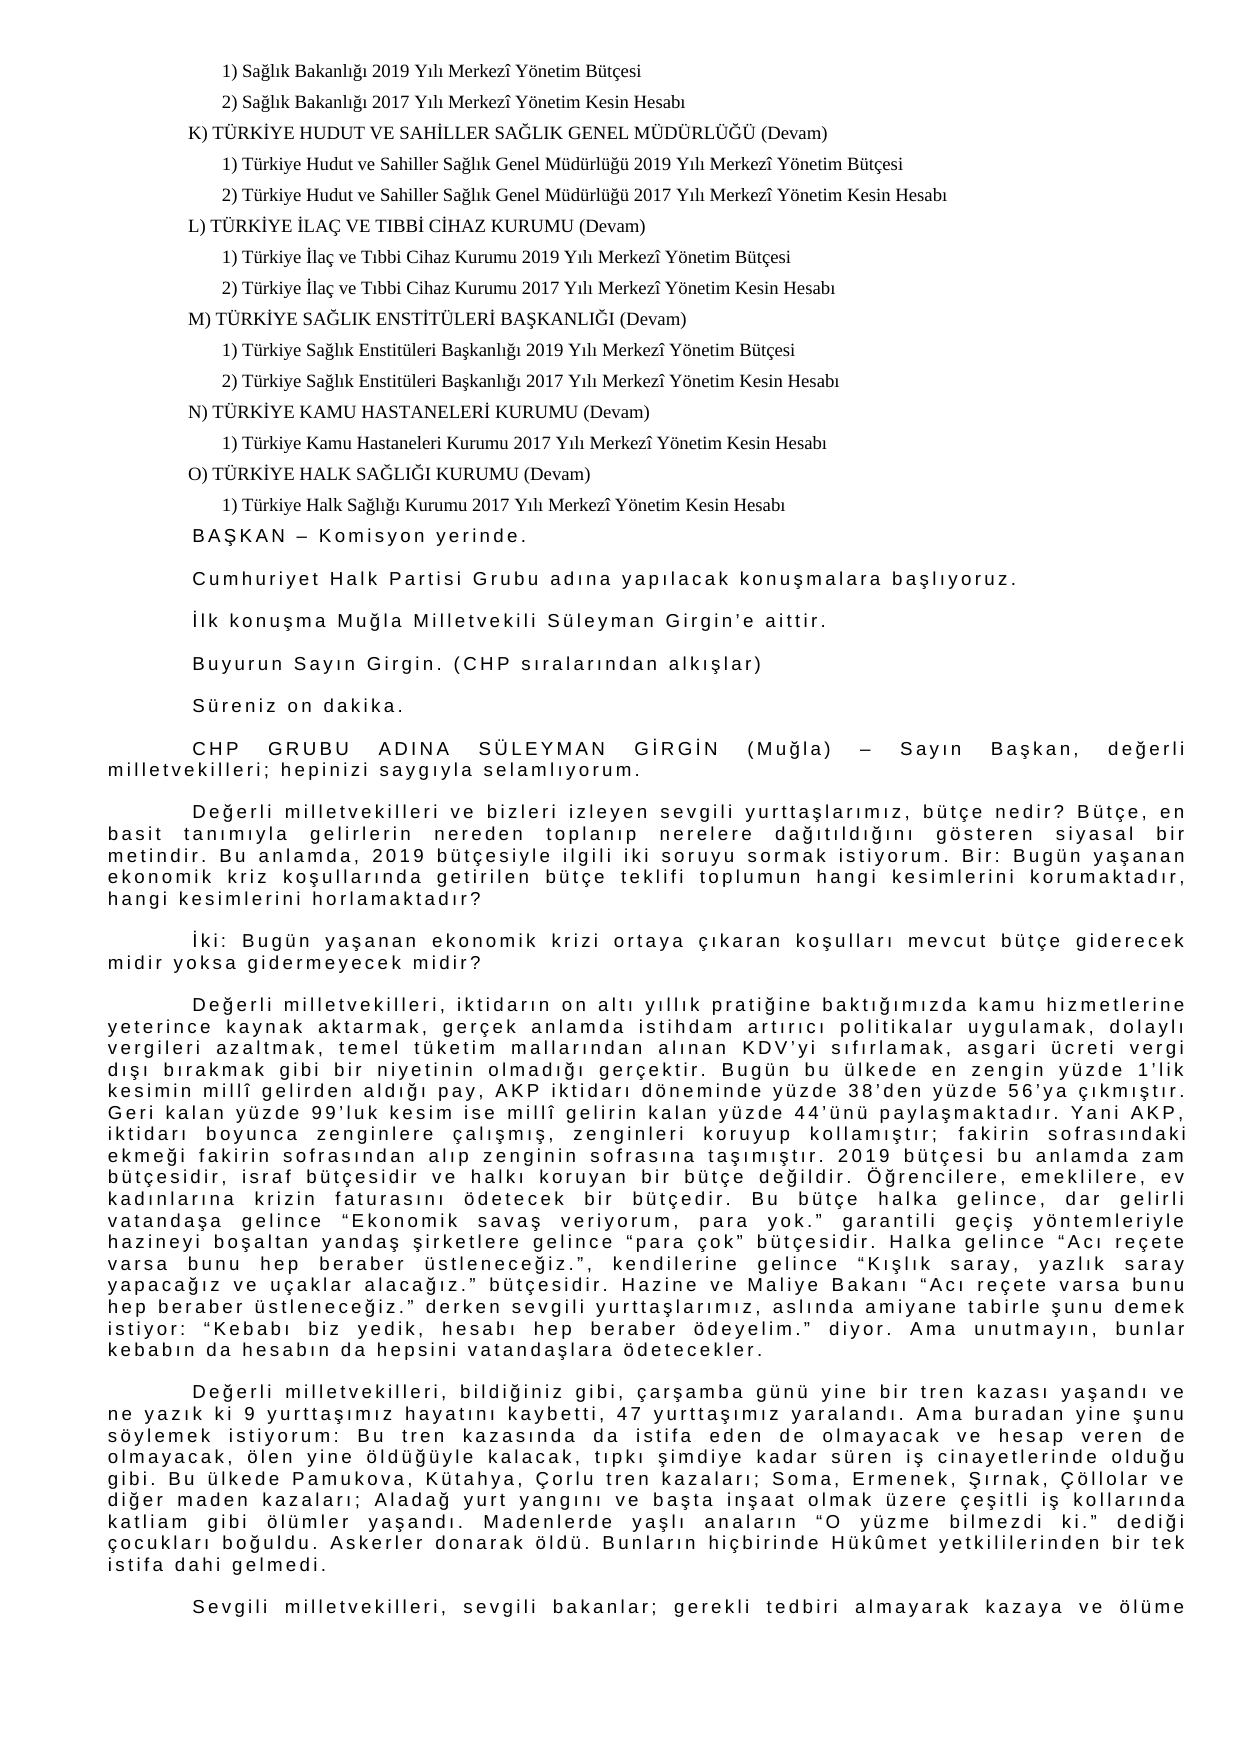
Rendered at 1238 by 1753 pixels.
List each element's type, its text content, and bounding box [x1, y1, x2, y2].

text 2) Türkiye Hudut ve Sahiller Sağlık Genel Müdürlüğü 2017 Yılı Merkezî Yönetim Kesin Hesabı [103, 184, 1190, 205]
text BAŞKAN – Komisyon yerinde. [108, 525, 1186, 547]
text Cumhuriyet Halk Partisi Grubu adına yapılacak konuşmalara başlıyoruz. [108, 568, 1186, 589]
text 1) Türkiye Sağlık Enstitüleri Başkanlığı 2019 Yılı Merkezî Yönetim Bütçesi [103, 339, 1190, 361]
text M) TÜRKİYE SAĞLIK ENSTİTÜLERİ BAŞKANLIĞI (Devam) [103, 308, 1190, 329]
text İlk konuşma Muğla Milletvekili Süleyman Girgin’e aittir. [108, 610, 1186, 632]
text Buyurun Sayın Girgin. (CHP sıralarından alkışlar) [108, 652, 1186, 674]
text 2) Sağlık Bakanlığı 2017 Yılı Merkezî Yönetim Kesin Hesabı [103, 91, 1190, 112]
text İki: Bugün yaşanan ekonomik krizi ortaya çıkaran koşulları mevcut bütçe giderecek midir yoksa gidermeyecek midir? [108, 930, 1186, 973]
text Değerli milletvekilleri, iktidarın on altı yıllık pratiğine baktığımızda kamu hizmetlerine yeterince kaynak aktarmak, gerçek anlamda istihdam artırıcı politikalar uygulamak, dolaylı vergileri azaltmak, temel tüketim mallarından alınan KDV’yi sıfırlamak, asgari ücreti vergi dışı bırakmak gibi bir niyetinin olmadığı gerçektir. Bugün bu ülkede en zengin yüzde 1’lik kesimin millî gelirden aldığı pay, AKP iktidarı döneminde yüzde 38’den yüzde 56’ya çıkmıştır. Geri kalan yüzde 99’luk kesim ise millî gelirin kalan yüzde 44’ünü paylaşmaktadır. Yani AKP, iktidarı boyunca zenginlere çalışmış, zenginleri koruyup kollamıştır; fakirin sofrasındaki ekmeği fakirin sofrasından alıp zenginin sofrasına taşımıştır. 2019 bütçesi bu anlamda zam bütçesidir, israf bütçesidir ve halkı koruyan bir bütçe değildir. Öğrencilere, emeklilere, ev kadınlarına krizin faturasını ödetecek bir bütçedir. Bu bütçe halka gelince, dar gelirli vatandaşa gelince “Ekonomik savaş veriyorum, para yok.” garantili geçiş yöntemleriyle hazineyi boşaltan yandaş şirketlere gelince “para çok” bütçesidir. Halka gelince “Acı reçete varsa bunu hep beraber üstleneceğiz.”, kendilerine gelince “Kışlık saray, yazlık saray yapacağız ve uçaklar alacağız.” bütçesidir. Hazine ve Maliye Bakanı “Acı reçete varsa bunu hep beraber üstleneceğiz.” derken sevgili yurttaşlarımız, aslında amiyane tabirle şunu demek istiyor: “Kebabı biz yedik, hesabı hep beraber ödeyelim.” diyor. Ama unutmayın, bunlar kebabın da hesabın da hepsini vatandaşlara ödetecekler. [108, 994, 1186, 1360]
text N) TÜRKİYE KAMU HASTANELERİ KURUMU (Devam) [103, 401, 1190, 423]
text L) TÜRKİYE İLAÇ VE TIBBİ CİHAZ KURUMU (Devam) [103, 215, 1190, 236]
text 1) Türkiye İlaç ve Tıbbi Cihaz Kurumu 2019 Yılı Merkezî Yönetim Bütçesi [103, 246, 1190, 267]
text 2) Türkiye Sağlık Enstitüleri Başkanlığı 2017 Yılı Merkezî Yönetim Kesin Hesabı [103, 370, 1190, 392]
text Değerli milletvekilleri ve bizleri izleyen sevgili yurttaşlarımız, bütçe nedir? Bütçe, en basit tanımıyla gelirlerin nereden toplanıp nerelere dağıtıldığını gösteren siyasal bir metindir. Bu anlamda, 2019 bütçesiyle ilgili iki soruyu sormak istiyorum. Bir: Bugün yaşanan ekonomik kriz koşullarında getirilen bütçe teklifi toplumun hangi kesimlerini korumaktadır, hangi kesimlerini horlamaktadır? [108, 801, 1186, 909]
text 1) Türkiye Kamu Hastaneleri Kurumu 2017 Yılı Merkezî Yönetim Kesin Hesabı [103, 432, 1190, 454]
text 1) Türkiye Halk Sağlığı Kurumu 2017 Yılı Merkezî Yönetim Kesin Hesabı [103, 494, 1190, 516]
text Süreniz on dakika. [108, 695, 1186, 716]
text 1) Sağlık Bakanlığı 2019 Yılı Merkezî Yönetim Bütçesi [103, 60, 1190, 81]
text 1) Türkiye Hudut ve Sahiller Sağlık Genel Müdürlüğü 2019 Yılı Merkezî Yönetim Bütçesi [103, 153, 1190, 174]
text CHP GRUBU ADINA SÜLEYMAN GİRGİN (Muğla) – Sayın Başkan, değerli milletvekilleri; hepinizi saygıyla selamlıyorum. [108, 737, 1186, 780]
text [108, 1596, 1186, 1618]
text Değerli milletvekilleri, bildiğiniz gibi, çarşamba günü yine bir tren kazası yaşandı ve ne yazık ki 9 yurttaşımız hayatını kaybetti, 47 yurttaşımız yaralandı. Ama buradan yine şunu söylemek istiyorum: Bu tren kazasında da istifa eden de olmayacak ve hesap veren de olmayacak, ölen yine öldüğüyle kalacak, tıpkı şimdiye kadar süren iş cinayetlerinde olduğu gibi. Bu ülkede Pamukova, Kütahya, Çorlu tren kazaları; Soma, Ermenek, Şırnak, Çöllolar ve diğer maden kazaları; Aladağ yurt yangını ve başta inşaat olmak üzere çeşitli iş kollarında katliam gibi ölümler yaşandı. Madenlerde yaşlı anaların “O yüzme bilmezdi ki.” dediği çocukları boğuldu. Askerler donarak öldü. Bunların hiçbirinde Hükûmet yetkililerinden bir tek istifa dahi gelmedi. [108, 1381, 1186, 1575]
text 2) Türkiye İlaç ve Tıbbi Cihaz Kurumu 2017 Yılı Merkezî Yönetim Kesin Hesabı [103, 277, 1190, 298]
text O) TÜRKİYE HALK SAĞLIĞI KURUMU (Devam) [103, 463, 1190, 485]
text K) TÜRKİYE HUDUT VE SAHİLLER SAĞLIK GENEL MÜDÜRLÜĞÜ (Devam) [103, 122, 1190, 143]
